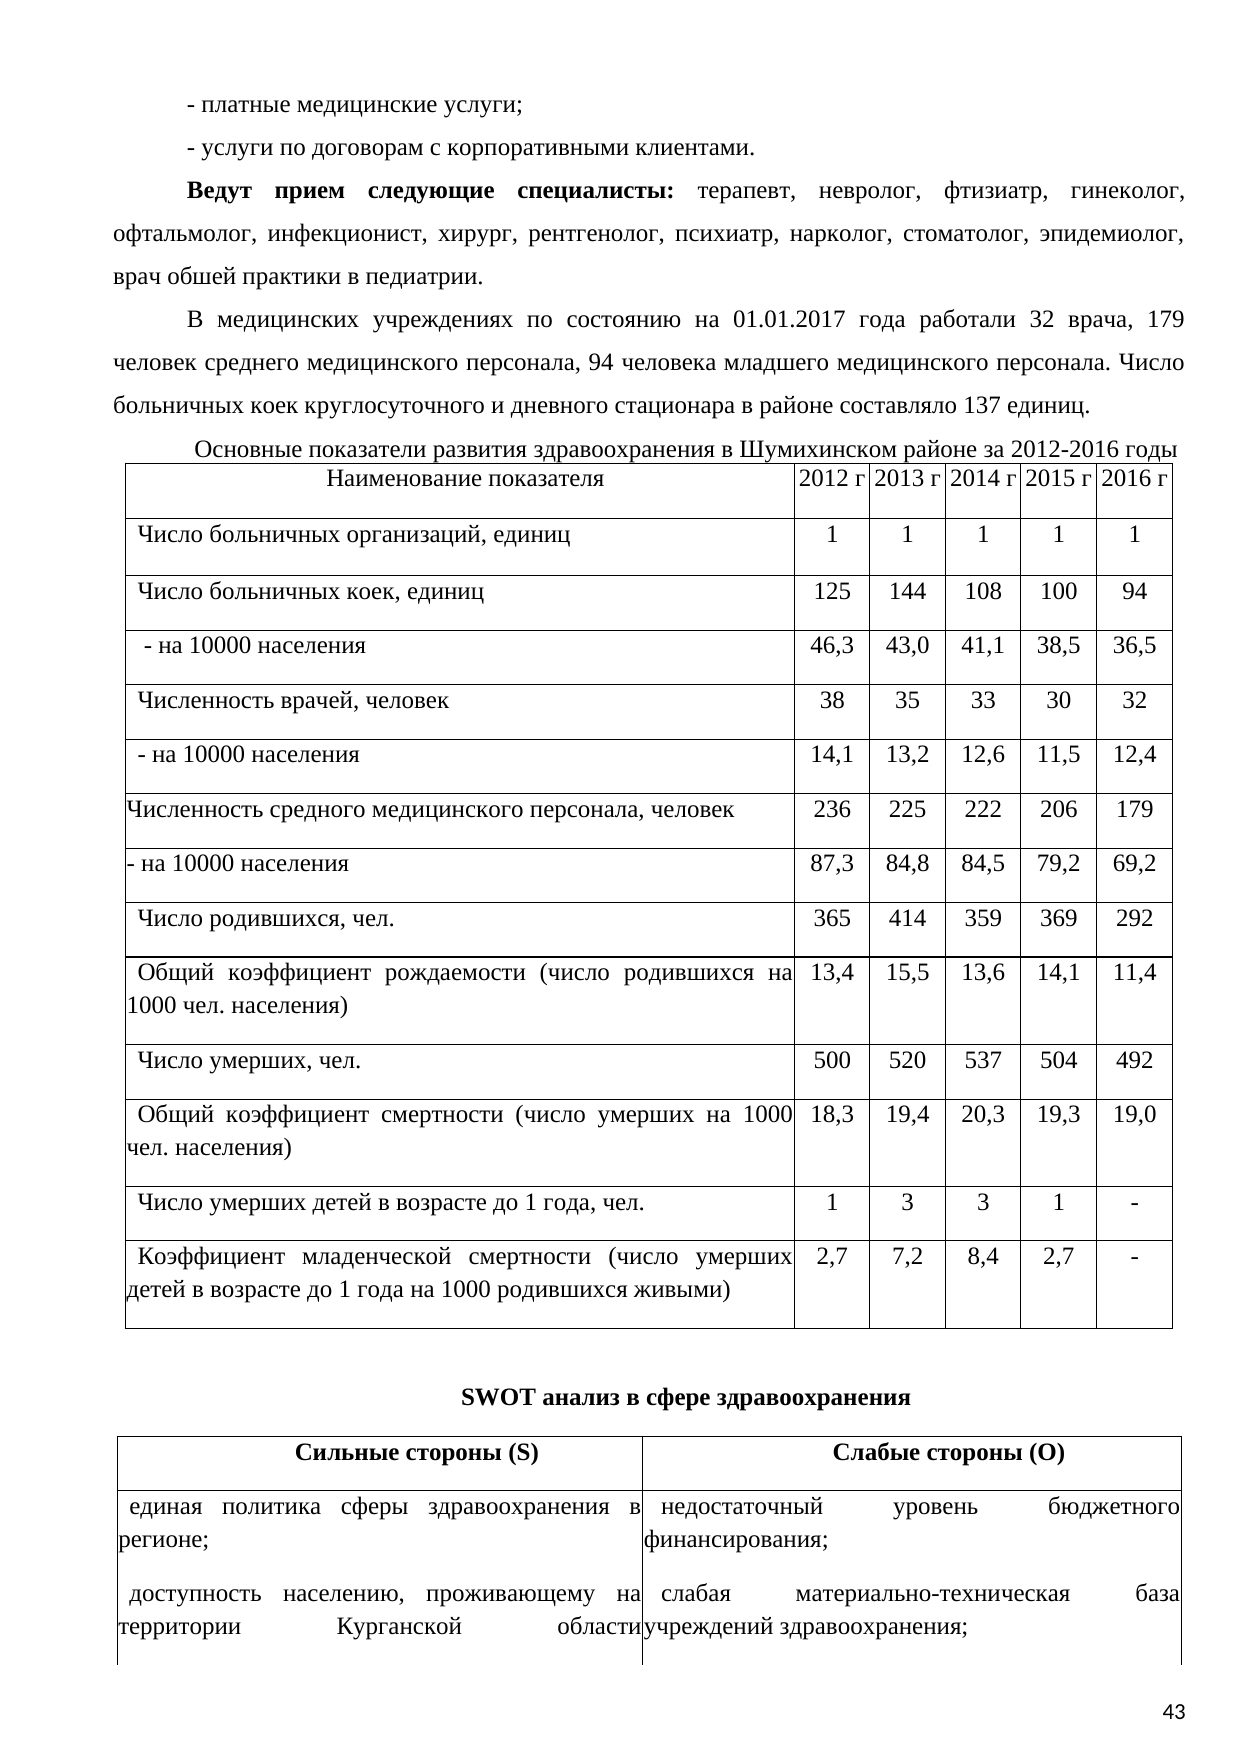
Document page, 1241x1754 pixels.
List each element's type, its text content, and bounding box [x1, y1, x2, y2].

table_header 2015 г [1021, 464, 1096, 518]
table_cell 369 [1021, 903, 1096, 956]
table_cell Число родившихся, чел. [126, 903, 794, 956]
table_cell 1 [870, 519, 945, 575]
table_cell 14,1 [1021, 958, 1096, 1044]
table_cell 225 [870, 794, 945, 847]
table_cell 3 [946, 1187, 1020, 1240]
table_cell Число больничных организаций, единиц [126, 519, 794, 575]
table_cell 13,6 [946, 958, 1020, 1044]
table_cell 1 [795, 519, 869, 575]
table_cell 15,5 [870, 958, 945, 1044]
table_header Наименование показателя [126, 464, 794, 518]
table_cell 500 [795, 1045, 869, 1098]
table_cell 7,2 [870, 1241, 945, 1328]
text - платные медицинские услуги; [113, 89, 1185, 117]
table_cell Число больничных коек, единиц [126, 576, 794, 629]
table_cell 19,4 [870, 1100, 945, 1186]
table_cell 94 [1097, 576, 1172, 629]
table_cell - на 10000 населения [126, 631, 794, 684]
table_cell 87,3 [795, 849, 869, 902]
table_cell 292 [1097, 903, 1172, 956]
table_cell 1 [795, 1187, 869, 1240]
table_cell 30 [1021, 685, 1096, 738]
table_cell Численность средного медицинского персонала, человек [126, 794, 794, 847]
table_cell Общий коэффициент смертности (число умерших на 1000 чел. населения) [126, 1100, 794, 1186]
table_cell - на 10000 населения [126, 849, 794, 902]
table_cell 84,8 [870, 849, 945, 902]
table_cell 8,4 [946, 1241, 1020, 1328]
text Ведут прием следующие специалисты: терапевт, невролог, фтизиатр, гинеколог, офтальмолог, инфекционист, хирург, рентгенолог, психиатр, нарколог, стоматолог, эпидемиолог, врач обшей практики в педиатрии. [113, 175, 1185, 290]
table_cell 414 [870, 903, 945, 956]
table_cell 125 [795, 576, 869, 629]
table_cell 504 [1021, 1045, 1096, 1098]
table_cell 100 [1021, 576, 1096, 629]
table_cell 69,2 [1097, 849, 1172, 902]
table_cell 11,5 [1021, 740, 1096, 793]
table_cell 108 [946, 576, 1020, 629]
table_cell - [1097, 1187, 1172, 1240]
table_cell 20,3 [946, 1100, 1020, 1186]
table_header 2016 г [1097, 464, 1172, 518]
table_cell 144 [870, 576, 945, 629]
table_cell 520 [870, 1045, 945, 1098]
text - услуги по договорам с корпоративными клиентами. [113, 132, 1185, 161]
table_cell 33 [946, 685, 1020, 738]
table_cell 236 [795, 794, 869, 847]
table_cell 11,4 [1097, 958, 1172, 1044]
table_header 2013 г [870, 464, 945, 518]
table_cell 222 [946, 794, 1020, 847]
table_cell - на 10000 населения [126, 740, 794, 793]
table_cell 46,3 [795, 631, 869, 684]
table_cell Число умерших, чел. [126, 1045, 794, 1098]
table_cell 3 [870, 1187, 945, 1240]
table_header Слабые стороны (O) [643, 1437, 1181, 1490]
table_cell 13,2 [870, 740, 945, 793]
text SWOT анализ в сфере здравоохранения [113, 1382, 1185, 1411]
table_cell 18,3 [795, 1100, 869, 1186]
table_cell 206 [1021, 794, 1096, 847]
table_cell 537 [946, 1045, 1020, 1098]
table_cell 1 [946, 519, 1020, 575]
table_header 2014 г [946, 464, 1020, 518]
table_cell 1 [1021, 1187, 1096, 1240]
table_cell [643, 1491, 1181, 1665]
table_cell 492 [1097, 1045, 1172, 1098]
table_cell 38 [795, 685, 869, 738]
table_cell 41,1 [946, 631, 1020, 684]
table_header 2012 г [795, 464, 869, 518]
table_cell 1 [1021, 519, 1096, 575]
table_cell 79,2 [1021, 849, 1096, 902]
text Основные показатели развития здравоохранения в Шумихинском районе за 2012-2016 годы [113, 434, 1185, 462]
table_cell 12,4 [1097, 740, 1172, 793]
table_cell 359 [946, 903, 1020, 956]
table_cell Численность врачей, человек [126, 685, 794, 738]
table_cell 2,7 [1021, 1241, 1096, 1328]
table_cell 38,5 [1021, 631, 1096, 684]
table_cell 43,0 [870, 631, 945, 684]
table_cell 12,6 [946, 740, 1020, 793]
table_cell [118, 1491, 642, 1665]
table_cell 14,1 [795, 740, 869, 793]
table_cell 35 [870, 685, 945, 738]
table_cell 365 [795, 903, 869, 956]
table_header Сильные стороны (S) [118, 1437, 642, 1490]
table_cell 36,5 [1097, 631, 1172, 684]
table_cell 19,0 [1097, 1100, 1172, 1186]
text В медицинских учреждениях по состоянию на 01.01.2017 года работали 32 врача, 179 человек среднего медицинского персонала, 94 человека младшего медицинского персонала. Число больничных коек круглосуточного и дневного стационара в районе составляло 137 единиц. [113, 304, 1185, 419]
table_cell 19,3 [1021, 1100, 1096, 1186]
table_cell 179 [1097, 794, 1172, 847]
table_cell Коэффициент младенческой смертности (число умерших детей в возрасте до 1 года на 1000 родившихся живыми) [126, 1241, 794, 1328]
table_cell 1 [1097, 519, 1172, 575]
table_cell 84,5 [946, 849, 1020, 902]
table_cell - [1097, 1241, 1172, 1328]
table_cell 32 [1097, 685, 1172, 738]
table_cell 13,4 [795, 958, 869, 1044]
table_cell 2,7 [795, 1241, 869, 1328]
table_cell Число умерших детей в возрасте до 1 года, чел. [126, 1187, 794, 1240]
table_cell Общий коэффициент рождаемости (число родившихся на 1000 чел. населения) [126, 958, 794, 1044]
